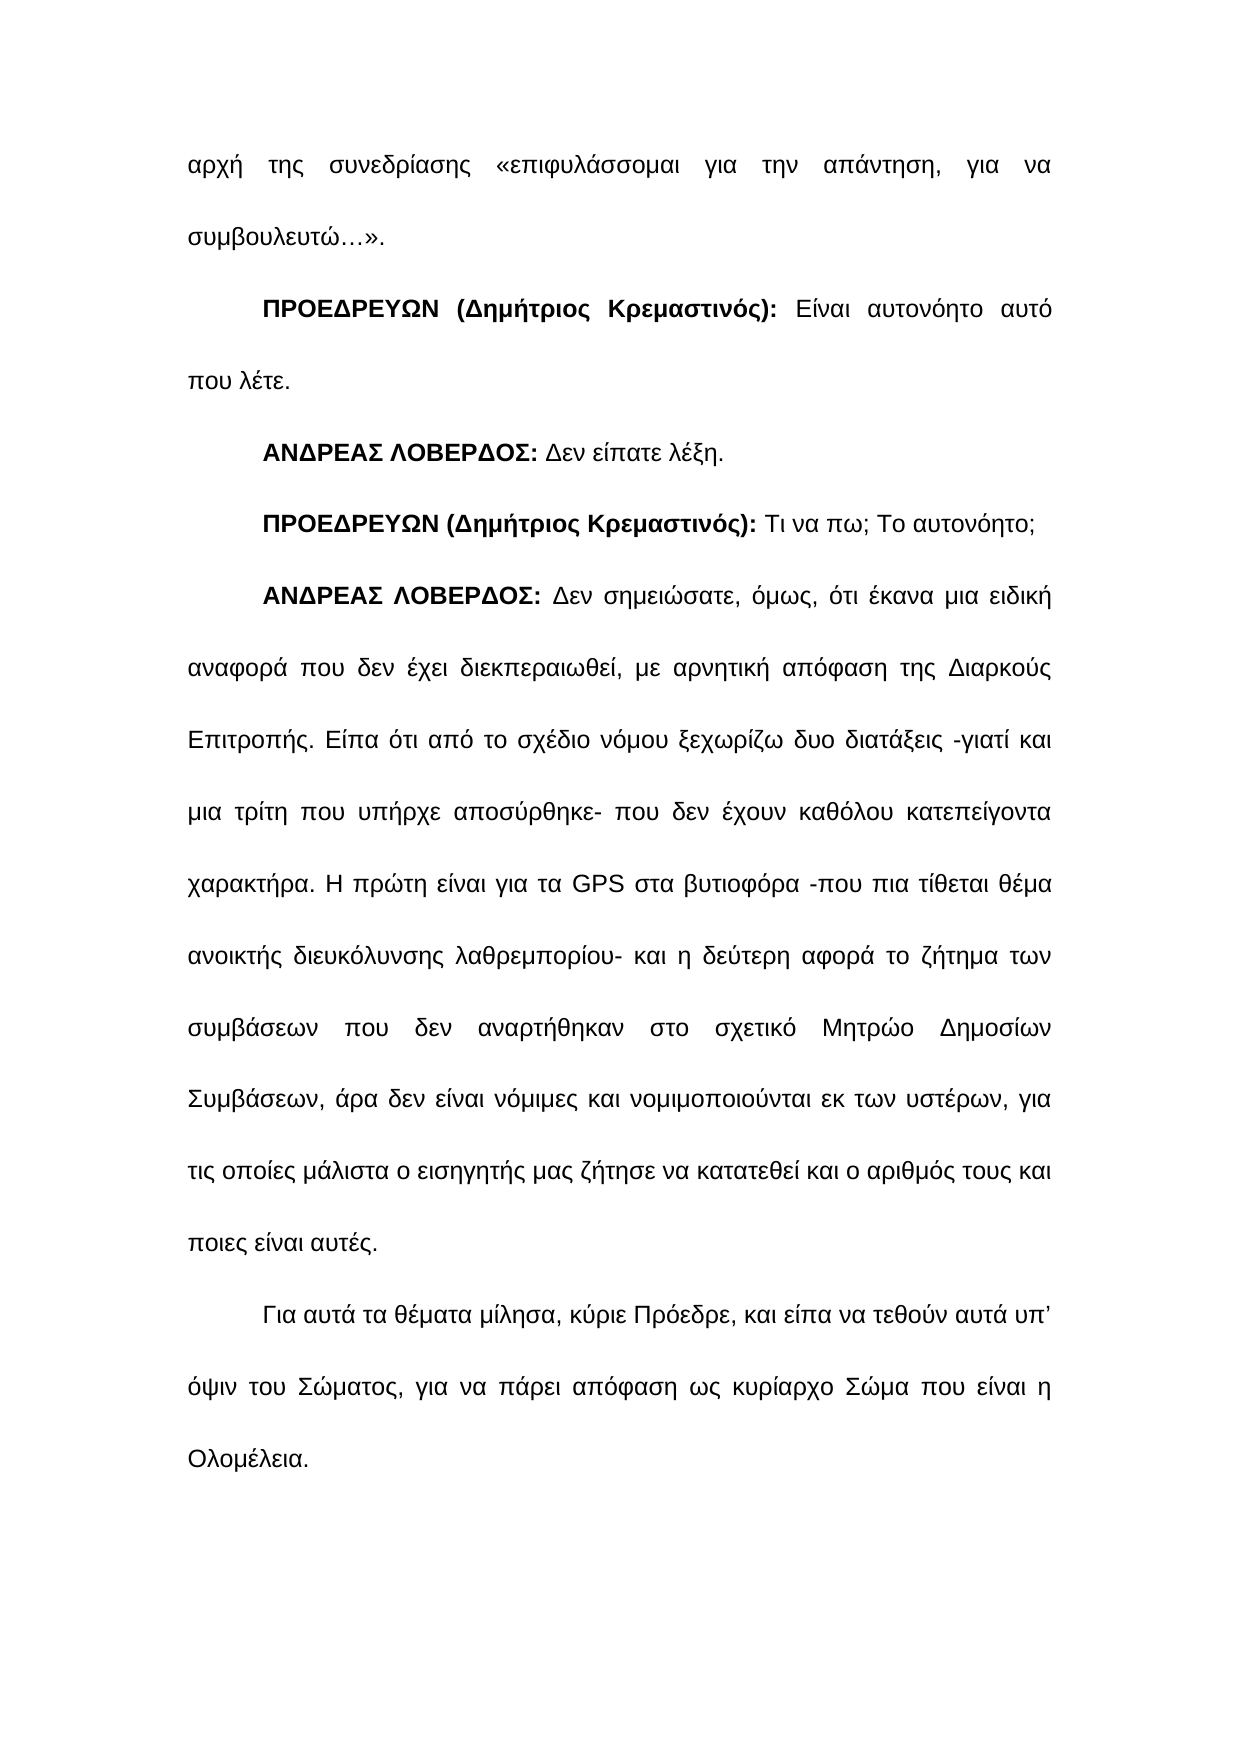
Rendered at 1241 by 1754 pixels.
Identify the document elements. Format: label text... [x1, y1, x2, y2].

text ΑΝΔΡΕΑΣ ΛΟΒΕΡΔΟΣ: Δεν σημειώσατε, όμως, ότι έκανα μια ειδική αναφορά που δεν έχει διεκπεραιωθεί, με αρνητική απόφαση της Διαρκούς Επιτροπής. Είπα ότι από το σχέδιο νόμου ξεχωρίζω δυο διατάξεις -γιατί και μια τρίτη που υπήρχε αποσύρθηκε- που δεν έχουν καθόλου κατεπείγοντα χαρακτήρα. Η πρώτη είναι για τα GPS στα βυτιοφόρα -που πια τίθεται θέμα ανοικτής διευκόλυνσης λαθρεμπορίου- και η δεύτερη αφορά το ζήτημα των συμβάσεων που δεν αναρτήθηκαν στο σχετικό Μητρώο Δημοσίων Συμβάσεων, άρα δεν είναι νόμιμες και νομιμοποιούνται εκ των υστέρων, για τις οποίες μάλιστα ο εισηγητής μας ζήτησε να κατατεθεί και ο αριθμός τους και ποιες είναι αυτές. [187, 581, 1053, 1257]
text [187, 150, 1053, 251]
text ΠΡΟΕΔΡΕΥΩΝ (Δημήτριος Κρεμαστινός): Είναι αυτονόητο αυτό που λέτε. [187, 294, 1053, 394]
text ΠΡΟΕΔΡΕΥΩΝ (Δημήτριος Κρεμαστινός): Τι να πω; Το αυτονόητο; [187, 509, 1053, 538]
text ANΔΡΕΑΣ ΛΟΒΕΡΔΟΣ: Δεν είπατε λέξη. [187, 437, 1053, 466]
text Για αυτά τα θέματα μίλησα, κύριε Πρόεδρε, και είπα να τεθούν αυτά υπ’ όψιν του Σώματος, για να πάρει απόφαση ως κυρίαρχο Σώμα που είναι η Ολομέλεια. [187, 1300, 1053, 1472]
